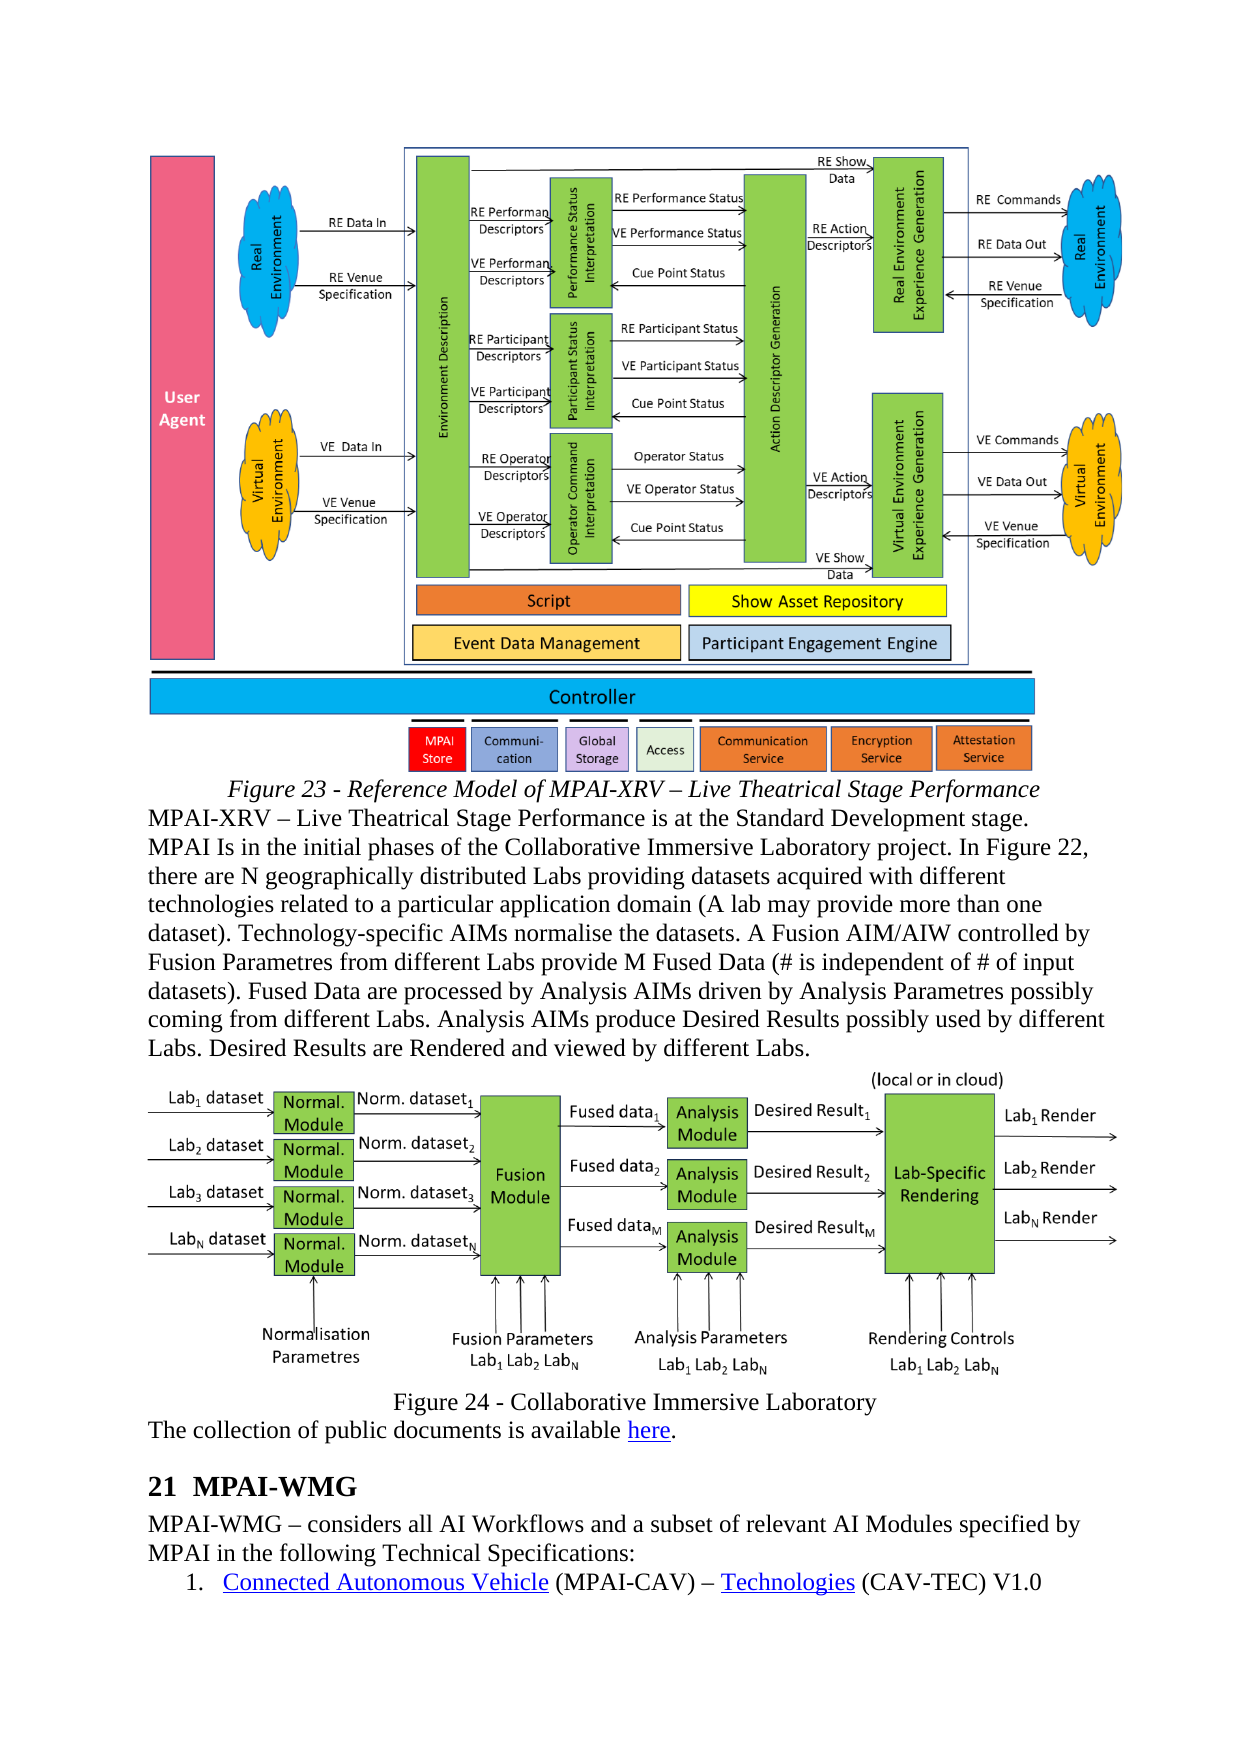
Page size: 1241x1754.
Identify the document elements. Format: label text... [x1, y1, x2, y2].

text Figure 24 - Collaborative Immersive Laboratory [148, 1387, 1122, 1416]
picture [147, 1062, 1123, 1387]
text Figure 23 - Reference Model of MPAI-XRV – Live Theatrical Stage Performance [148, 775, 1122, 803]
subtitle MPAI-WMG [148, 1469, 1122, 1503]
picture [147, 147, 1123, 775]
text MPAI-WMG – considers all AI Workflows and a subset of relevant AI Modules specified by MPAI in the following Technical Specifications: [148, 1509, 1122, 1567]
text MPAI Is in the initial phases of the Collaborative Immersive Laboratory project. In Figure 22, there are N geographically distributed Labs providing datasets acquired with different technologies related to a particular application domain (A lab may provide more than one dataset). Technology-specific AIMs normalise the datasets. A Fusion AIM/AIW controlled by Fusion Parametres from different Labs provide M Fused Data (# is independent of # of input datasets). Fused Data are processed by Analysis AIMs driven by Analysis Parametres possibly coming from different Labs. Analysis AIMs produce Desired Results possibly used by different Labs. Desired Results are Rendered and viewed by different Labs. [148, 832, 1122, 1062]
list Connected Autonomous Vehicle (MPAI-CAV) – Technologies (CAV-TEC) V1.0 [185, 1567, 1122, 1595]
text MPAI-XRV – Live Theatrical Stage Performance is at the Standard Development stage. [148, 803, 1122, 832]
text The collection of public documents is available here. [148, 1416, 1122, 1444]
